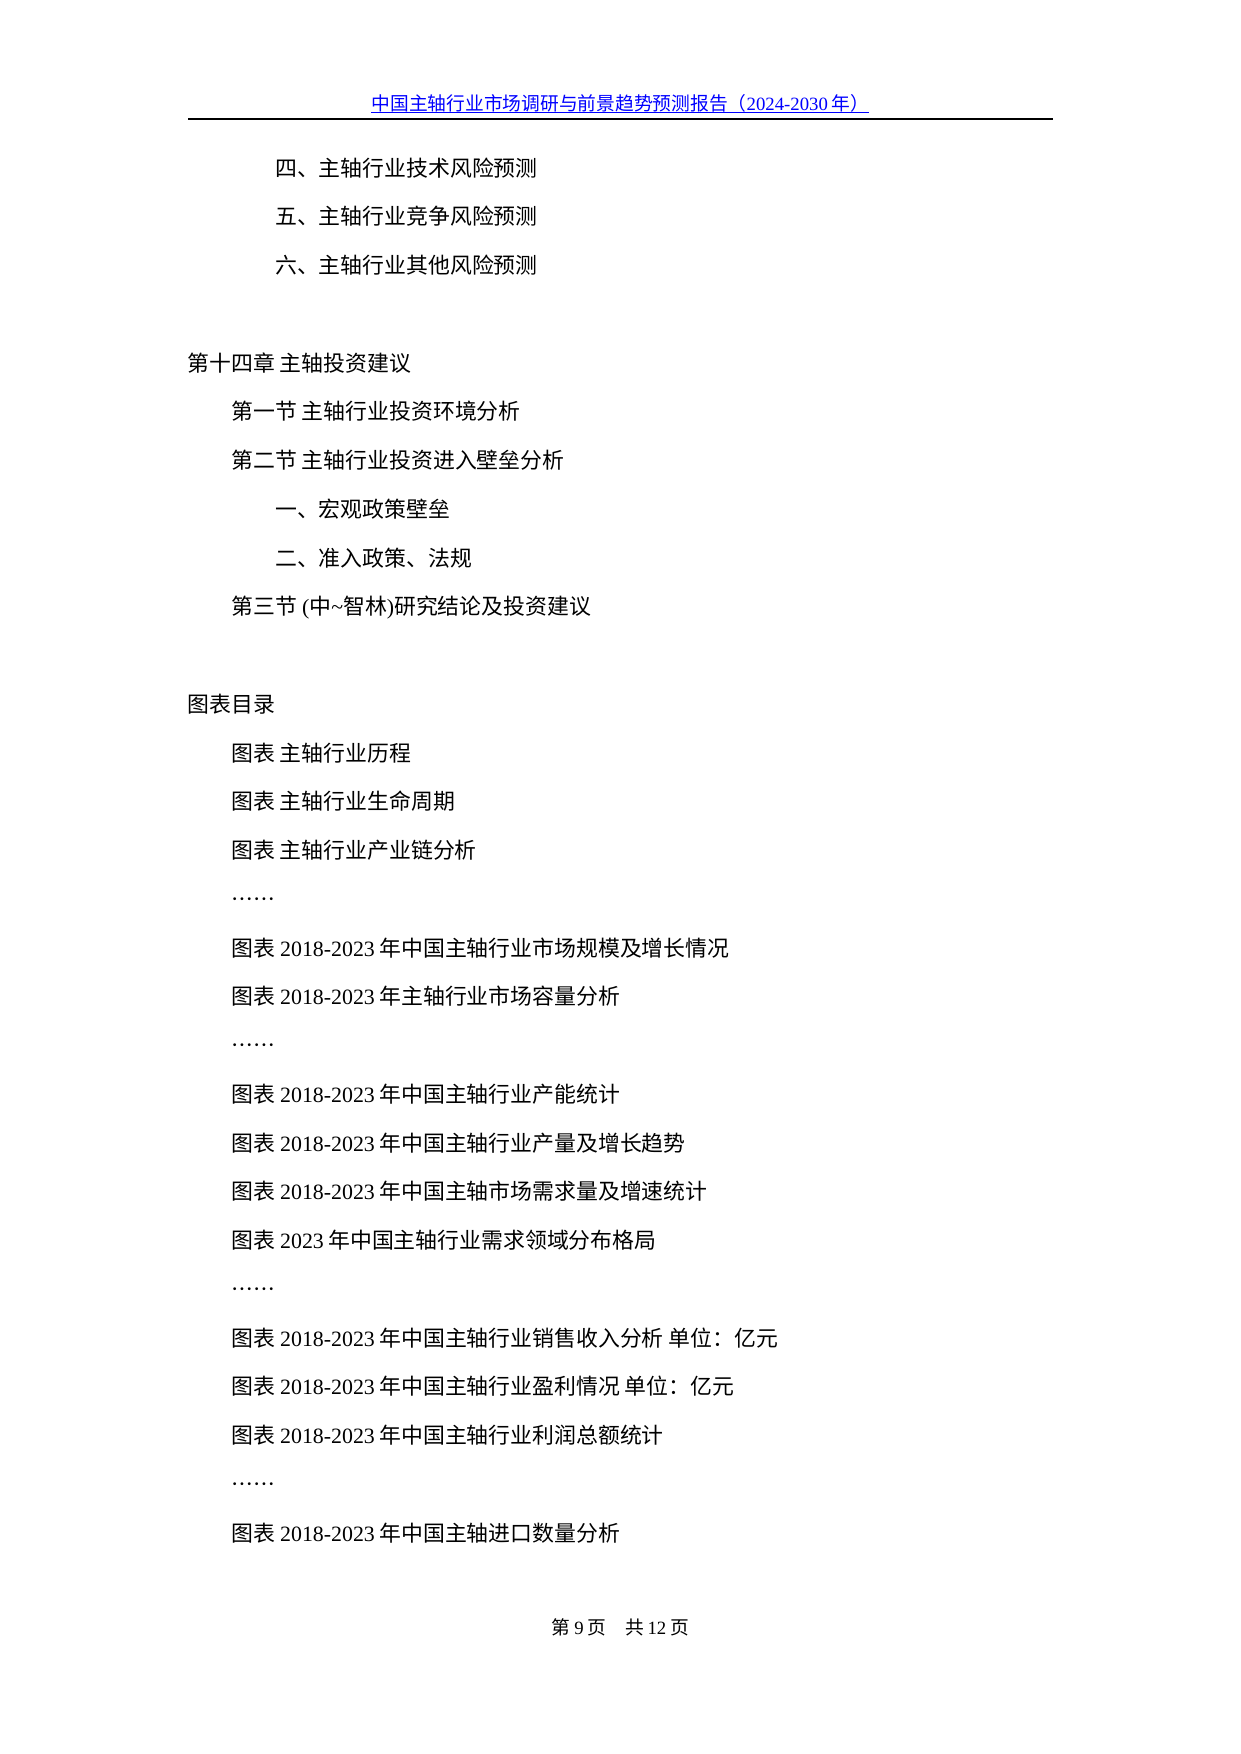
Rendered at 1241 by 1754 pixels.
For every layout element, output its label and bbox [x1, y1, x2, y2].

text [187, 150, 1053, 1548]
